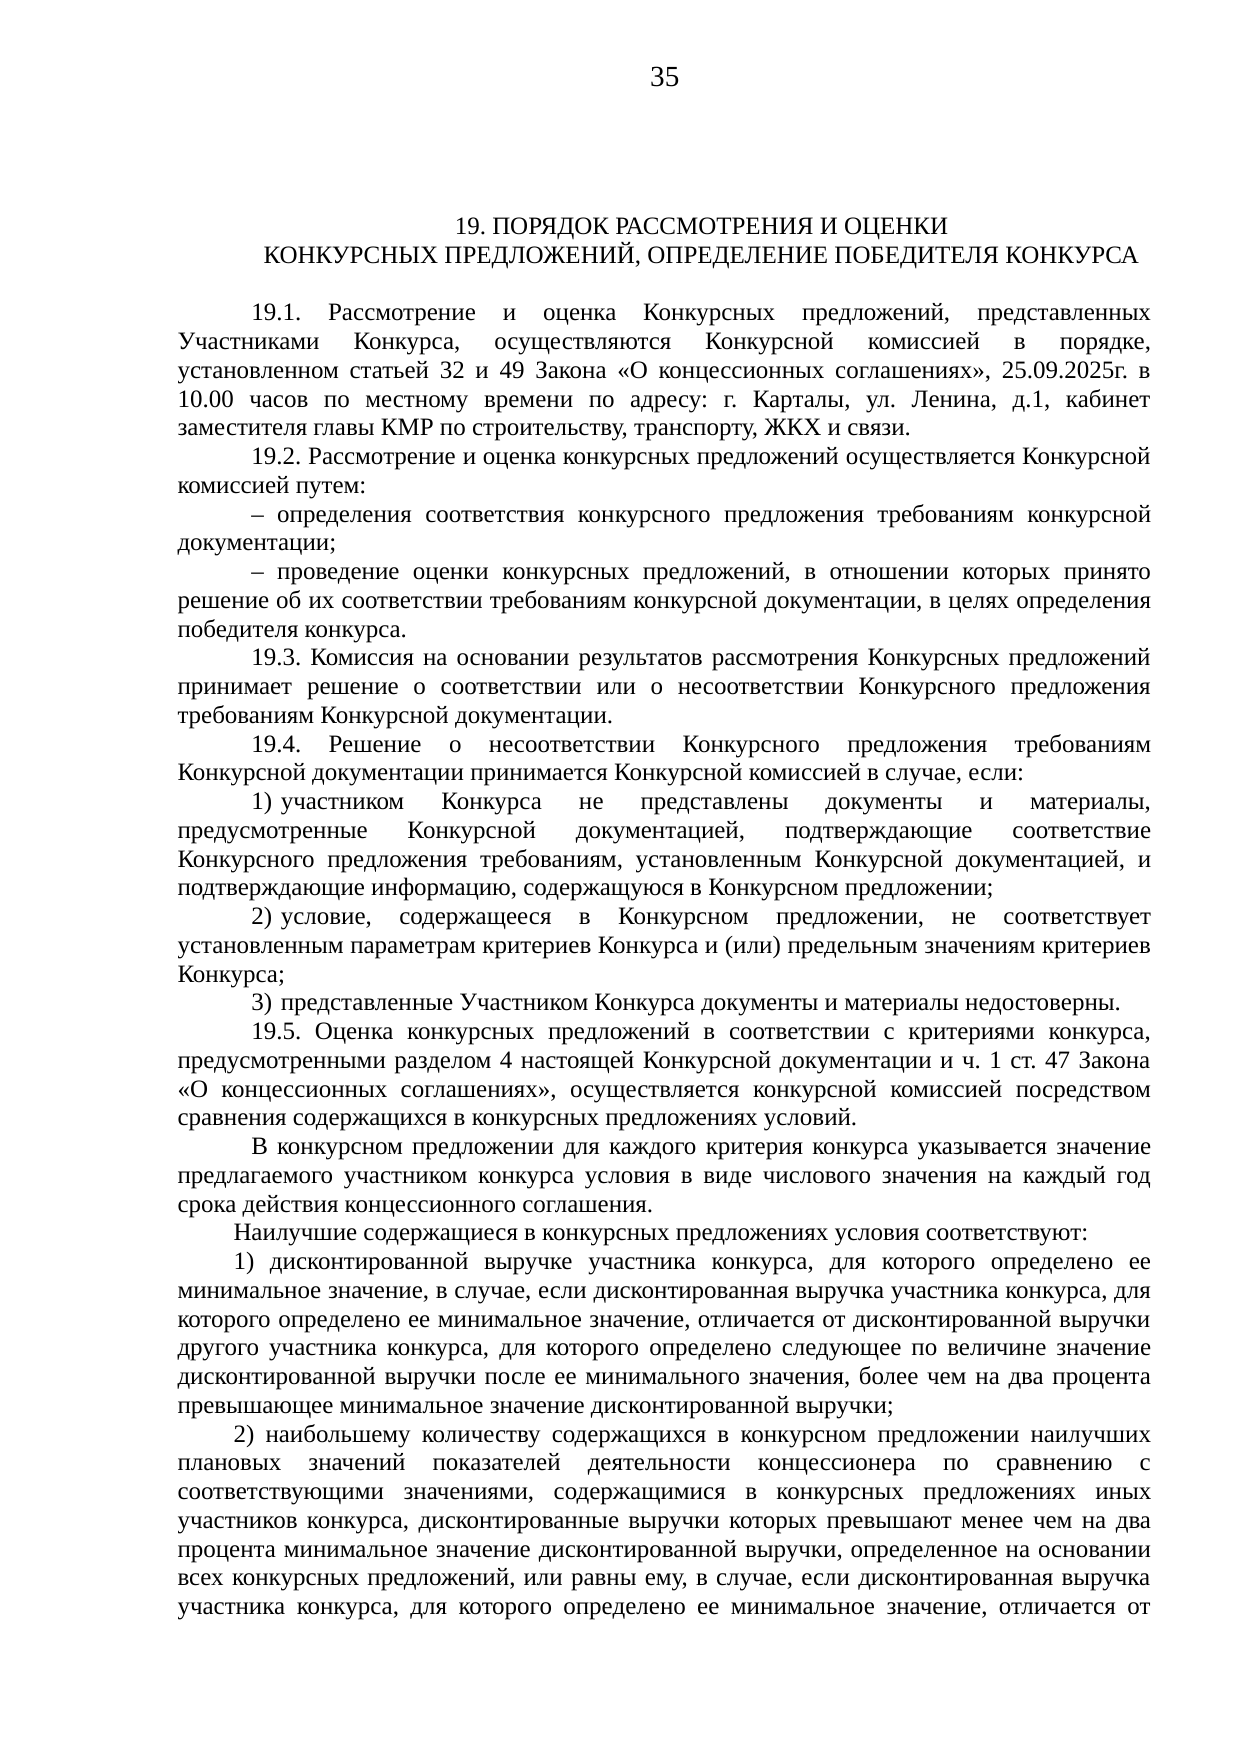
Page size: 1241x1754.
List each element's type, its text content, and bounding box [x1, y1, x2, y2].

text 19.5. Оценка конкурсных предложений в соответствии с критериями конкурса, предусмотренными разделом 4 настоящей Конкурсной документации и ч. 1 ст. 47 Закона «О концессионных соглашениях», осуществляется конкурсной комиссией посредством сравнения содержащихся в конкурсных предложениях условий. [177, 1016, 1152, 1131]
text 19.1. Рассмотрение и оценка Конкурсных предложений, представленных Участниками Конкурса, осуществляются Конкурсной комиссией в порядке, установленном статьей 32 и 49 Закона «О концессионных соглашениях», 25.09.2025г. в 10.00 часов по местному времени по адресу: г. Карталы, ул. Ленина, д.1, кабинет заместителя главы КМР по строительству, транспорту, ЖКХ и связи. [177, 297, 1152, 441]
text – проведение оценки конкурсных предложений, в отношении которых принято решение об их соответствии требованиям конкурсной документации, в целях определения победителя конкурса. [177, 556, 1152, 642]
text КОНКУРСНЫХ ПРЕДЛОЖЕНИЙ, ОПРЕДЕЛЕНИЕ ПОБЕДИТЕЛЯ КОНКУРСА [177, 240, 1152, 269]
text 19.3. Комиссия на основании результатов рассмотрения Конкурсных предложений принимает решение о соответствии или о несоответствии Конкурсного предложения требованиям Конкурсной документации. [177, 642, 1152, 729]
text 1) дисконтированной выручке участника конкурса, для которого определено ее минимальное значение, в случае, если дисконтированная выручка участника конкурса, для которого определено ее минимальное значение, отличается от дисконтированной выручки другого участника конкурса, для которого определено следующее по величине значение дисконтированной выручки после ее минимального значения, более чем на два процента превышающее минимальное значение дисконтированной выручки; [177, 1246, 1152, 1419]
text – определения соответствия конкурсного предложения требованиям конкурсной документации; [177, 499, 1152, 556]
list участником Конкурса не представлены документы и материалы, предусмотренные Конкурсной документацией, подтверждающие соответствие Конкурсного предложения требованиям, установленным Конкурсной документацией, и подтверждающие информацию, содержащуюся в Конкурсном предложении; [177, 786, 1152, 901]
text Наилучшие содержащиеся в конкурсных предложениях условия соответствуют: [177, 1217, 1152, 1246]
list представленные Участником Конкурса документы и материалы недостоверны. [177, 987, 1152, 1016]
list условие, содержащееся в Конкурсном предложении, не соответствует установленным параметрам критериев Конкурса и (или) предельным значениям критериев Конкурса; [177, 901, 1152, 987]
text 19.4. Решение о несоответствии Конкурсного предложения требованиям Конкурсной документации принимается Конкурсной комиссией в случае, если: [177, 729, 1152, 786]
text 19. ПОРЯДОК РАССМОТРЕНИЯ И ОЦЕНКИ [177, 211, 1152, 240]
text В конкурсном предложении для каждого критерия конкурса указывается значение предлагаемого участником конкурса условия в виде числового значения на каждый год срока действия концессионного соглашения. [177, 1131, 1152, 1217]
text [177, 1419, 1152, 1620]
text 19.2. Рассмотрение и оценка конкурсных предложений осуществляется Конкурсной комиссией путем: [177, 441, 1152, 499]
